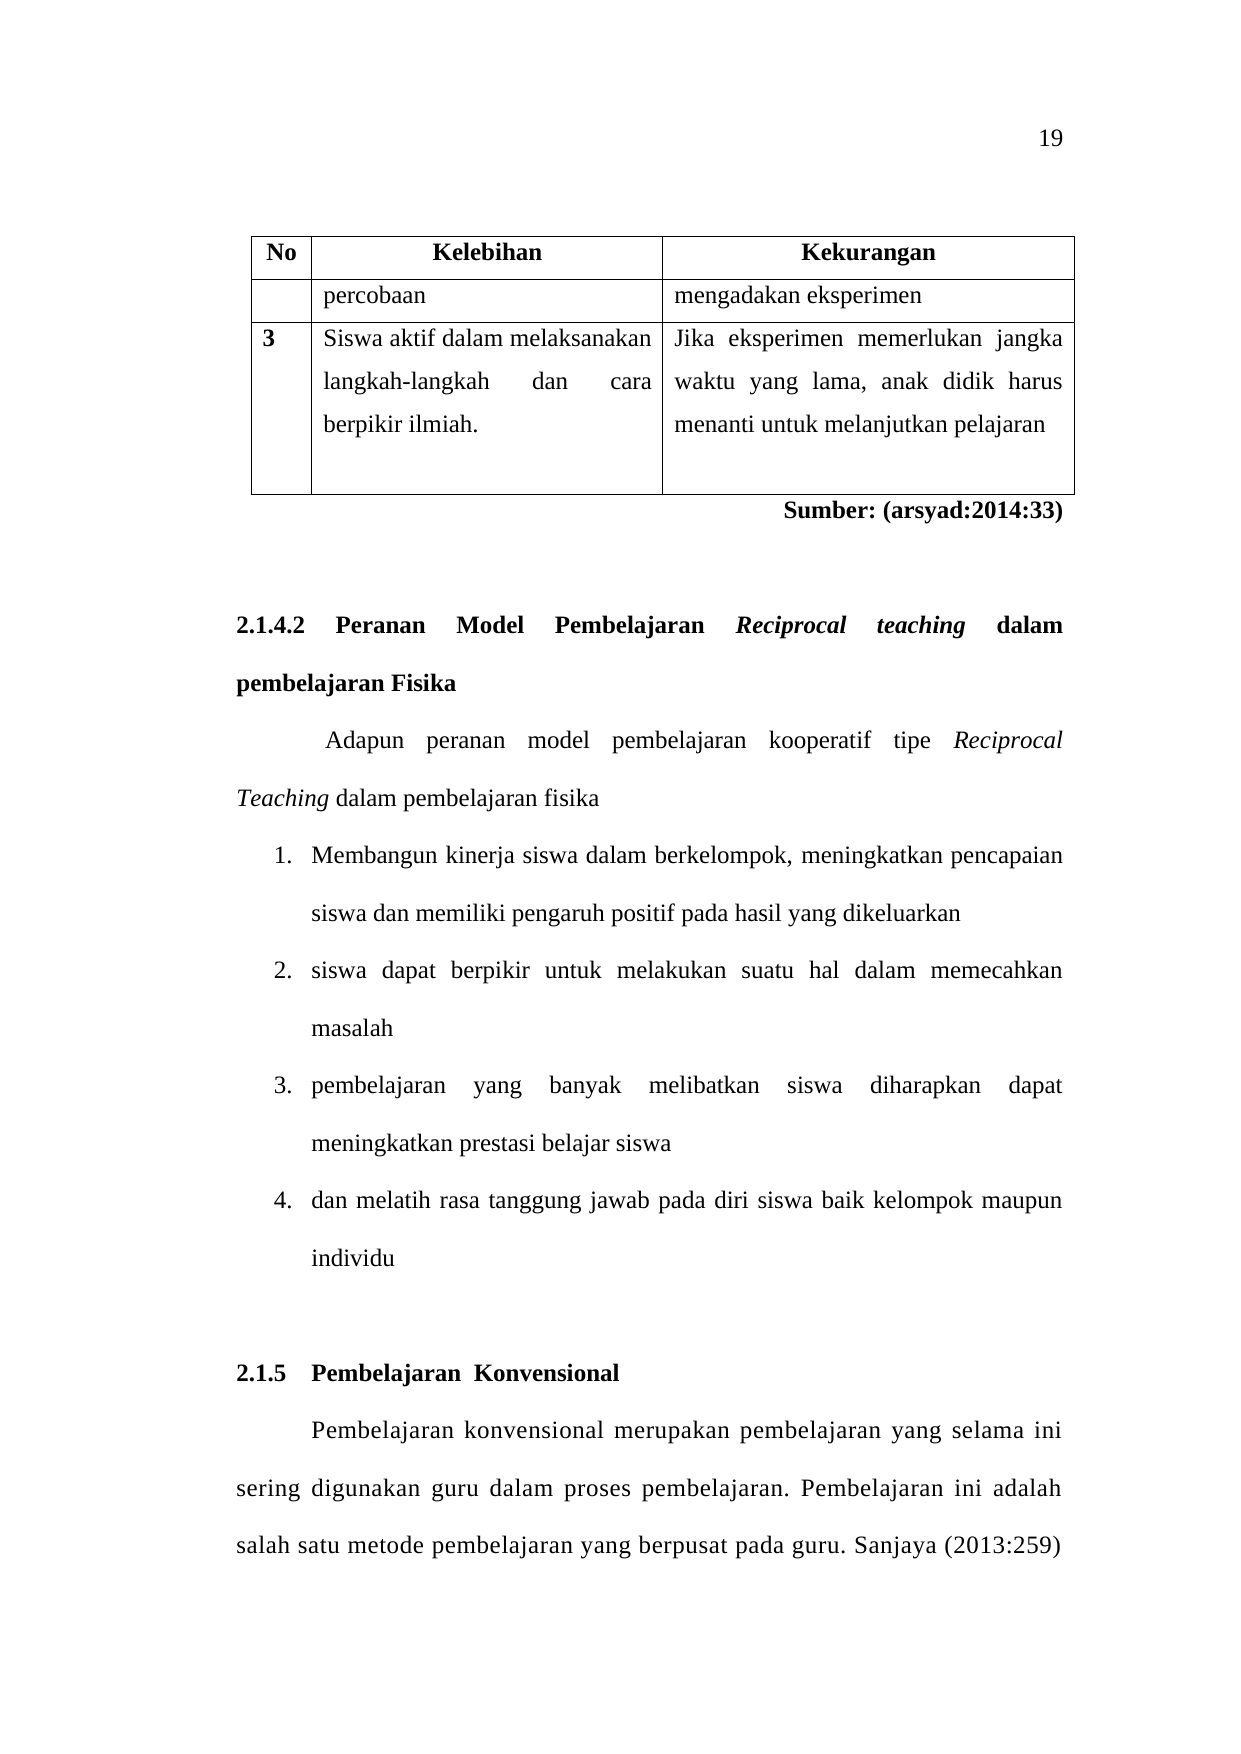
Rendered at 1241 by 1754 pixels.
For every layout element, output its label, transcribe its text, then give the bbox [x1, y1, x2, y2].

table_header Kelebihan [312, 237, 662, 279]
list pembelajaran yang banyak melibatkan siswa diharapkan dapat meningkatkan prestasi belajar siswa [274, 1070, 1063, 1157]
table_header Kekurangan [663, 237, 1074, 279]
list Membangun kinerja siswa dalam berkelompok, meningkatkan pencapaian siswa dan memiliki pengaruh positif pada hasil yang dikeluarkan [274, 840, 1063, 927]
table_header No [252, 237, 311, 279]
list dan melatih rasa tanggung jawab pada diri siswa baik kelompok maupun individu [274, 1185, 1063, 1272]
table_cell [312, 280, 662, 322]
text Sumber: (arsyad:2014:33) [236, 495, 1063, 524]
table_cell Siswa aktif dalam melaksanakan langkah-langkah dan cara berpikir ilmiah. [312, 323, 662, 494]
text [236, 1415, 1063, 1559]
text Adapun peranan model pembelajaran kooperatif tipe Reciprocal Teaching dalam pembelajaran fisika [236, 725, 1063, 812]
table_cell Jika eksperimen memerlukan jangka waktu yang lama, anak didik harus menanti untuk melanjutkan pelajaran [663, 323, 1074, 494]
text 2.1.5 Pembelajaran Konvensional [236, 1358, 1063, 1387]
table_cell 2 [252, 280, 311, 322]
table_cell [663, 280, 1074, 322]
table_cell 3 [252, 323, 311, 494]
text 2.1.4.2 Peranan Model Pembelajaran Reciprocal teaching dalam pembelajaran Fisika [236, 610, 1063, 697]
list siswa dapat berpikir untuk melakukan suatu hal dalam memecahkan masalah [274, 955, 1063, 1042]
